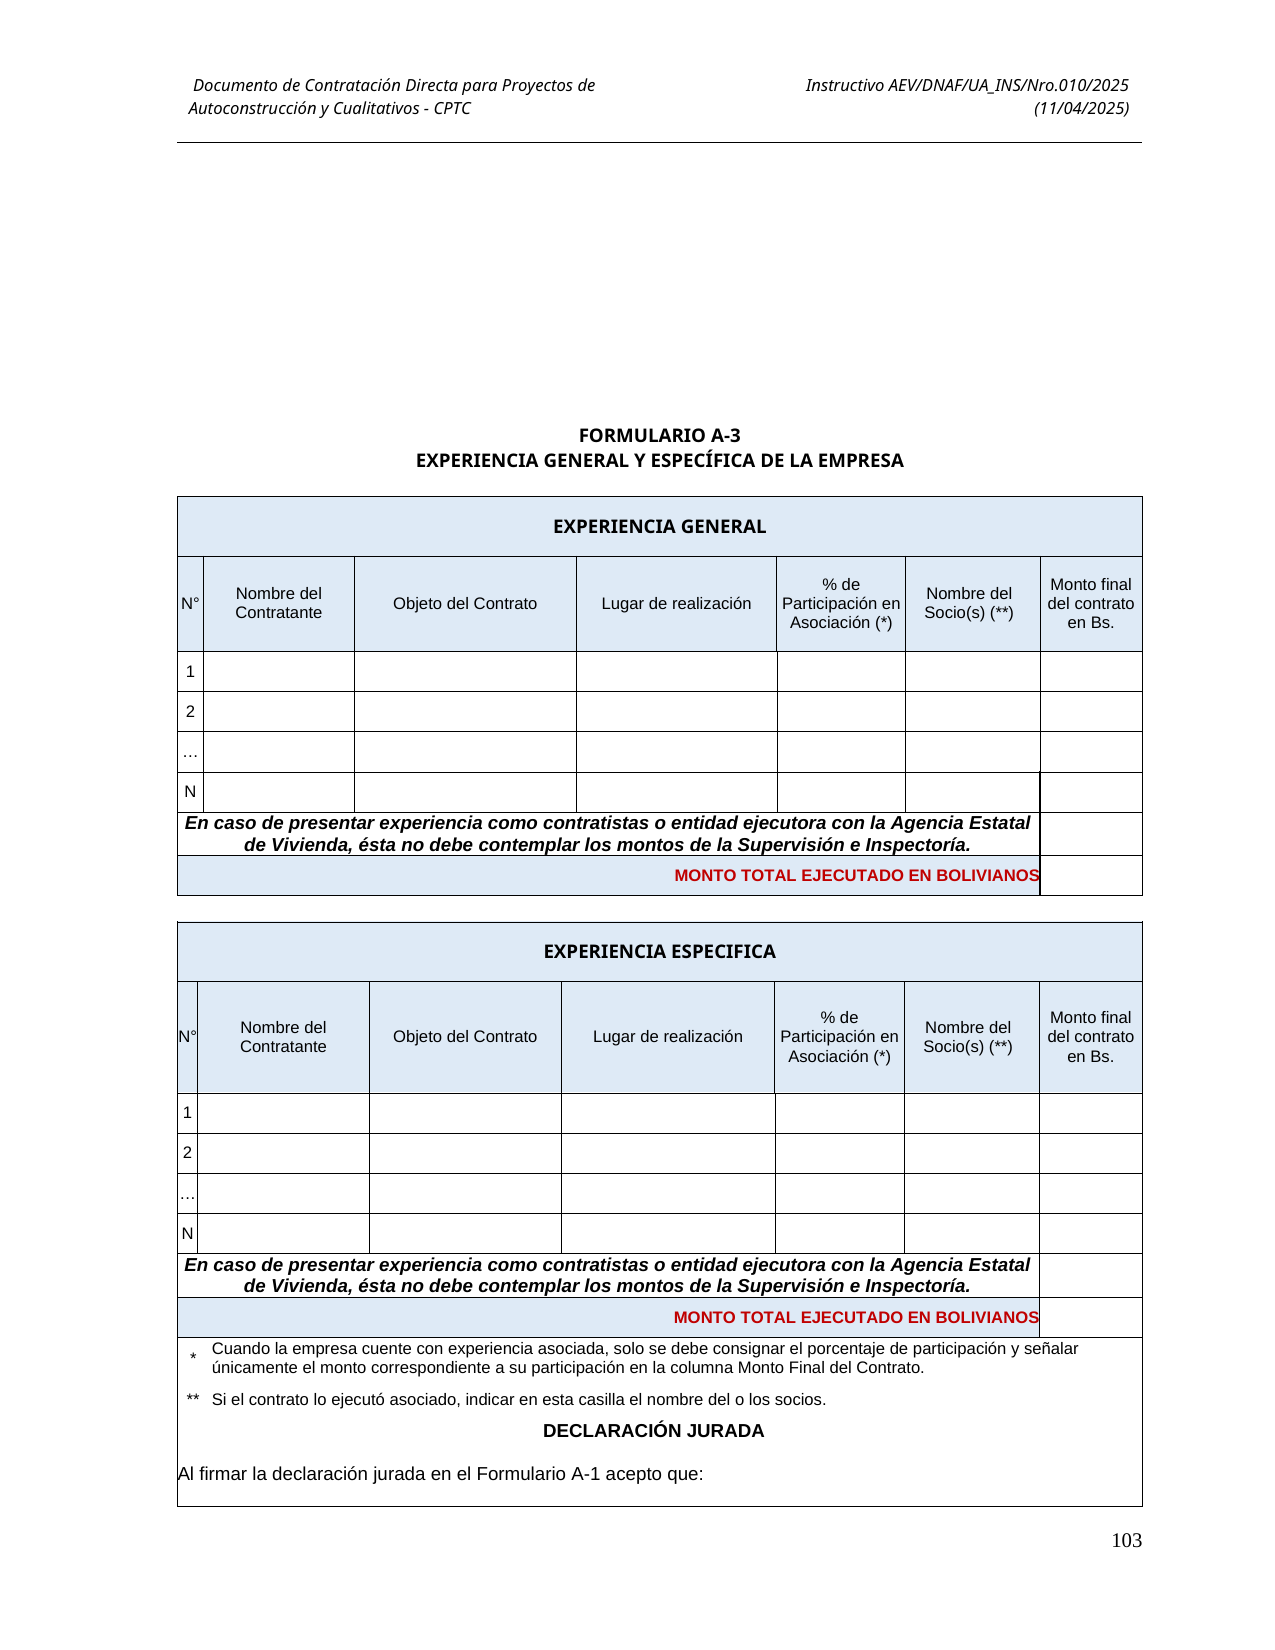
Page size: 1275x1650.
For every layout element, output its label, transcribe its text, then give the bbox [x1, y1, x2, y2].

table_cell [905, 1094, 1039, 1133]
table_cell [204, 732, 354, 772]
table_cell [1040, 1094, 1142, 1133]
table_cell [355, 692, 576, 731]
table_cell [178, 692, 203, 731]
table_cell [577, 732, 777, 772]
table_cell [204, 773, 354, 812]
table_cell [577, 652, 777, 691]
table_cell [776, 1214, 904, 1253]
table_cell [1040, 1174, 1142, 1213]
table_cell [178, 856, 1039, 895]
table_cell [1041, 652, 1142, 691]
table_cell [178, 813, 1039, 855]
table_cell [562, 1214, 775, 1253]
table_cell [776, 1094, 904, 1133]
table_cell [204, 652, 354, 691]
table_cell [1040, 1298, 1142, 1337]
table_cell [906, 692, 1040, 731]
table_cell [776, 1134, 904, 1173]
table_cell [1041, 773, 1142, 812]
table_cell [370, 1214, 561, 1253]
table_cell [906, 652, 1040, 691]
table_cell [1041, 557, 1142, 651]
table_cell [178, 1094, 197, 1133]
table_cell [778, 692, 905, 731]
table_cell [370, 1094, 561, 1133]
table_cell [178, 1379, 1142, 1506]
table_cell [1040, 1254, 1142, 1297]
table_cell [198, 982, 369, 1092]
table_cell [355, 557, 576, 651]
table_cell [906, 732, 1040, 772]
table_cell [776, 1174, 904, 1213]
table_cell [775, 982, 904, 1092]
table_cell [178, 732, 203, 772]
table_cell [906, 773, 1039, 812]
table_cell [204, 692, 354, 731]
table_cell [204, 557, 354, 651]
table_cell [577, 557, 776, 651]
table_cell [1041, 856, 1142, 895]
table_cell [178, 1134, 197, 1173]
text EXPERIENCIA GENERAL Y ESPECÍFICA DE LA EMPRESA [177, 448, 1142, 473]
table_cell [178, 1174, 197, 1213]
text FORMULARIO A-3 [177, 422, 1142, 448]
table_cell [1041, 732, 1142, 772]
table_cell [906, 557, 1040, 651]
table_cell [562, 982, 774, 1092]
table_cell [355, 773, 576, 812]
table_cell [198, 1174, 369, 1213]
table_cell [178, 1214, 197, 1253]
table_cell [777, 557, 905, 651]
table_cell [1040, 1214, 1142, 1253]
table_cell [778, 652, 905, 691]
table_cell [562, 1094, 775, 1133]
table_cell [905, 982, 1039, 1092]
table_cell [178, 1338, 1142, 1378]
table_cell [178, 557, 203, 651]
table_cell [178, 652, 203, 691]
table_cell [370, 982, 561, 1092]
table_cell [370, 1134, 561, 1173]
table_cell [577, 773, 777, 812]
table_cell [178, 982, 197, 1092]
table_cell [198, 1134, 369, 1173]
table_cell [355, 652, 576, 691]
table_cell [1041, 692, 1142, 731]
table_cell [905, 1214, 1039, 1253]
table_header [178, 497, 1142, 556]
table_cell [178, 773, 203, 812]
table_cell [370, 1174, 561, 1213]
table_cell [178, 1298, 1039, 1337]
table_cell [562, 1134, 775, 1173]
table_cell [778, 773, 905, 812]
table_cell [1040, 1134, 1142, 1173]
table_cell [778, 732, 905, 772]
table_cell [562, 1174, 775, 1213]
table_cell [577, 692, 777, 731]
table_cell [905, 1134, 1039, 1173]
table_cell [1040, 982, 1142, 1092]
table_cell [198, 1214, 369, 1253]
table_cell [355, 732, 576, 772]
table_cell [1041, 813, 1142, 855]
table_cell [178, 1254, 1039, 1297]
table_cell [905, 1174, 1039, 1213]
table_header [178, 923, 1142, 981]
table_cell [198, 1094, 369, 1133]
